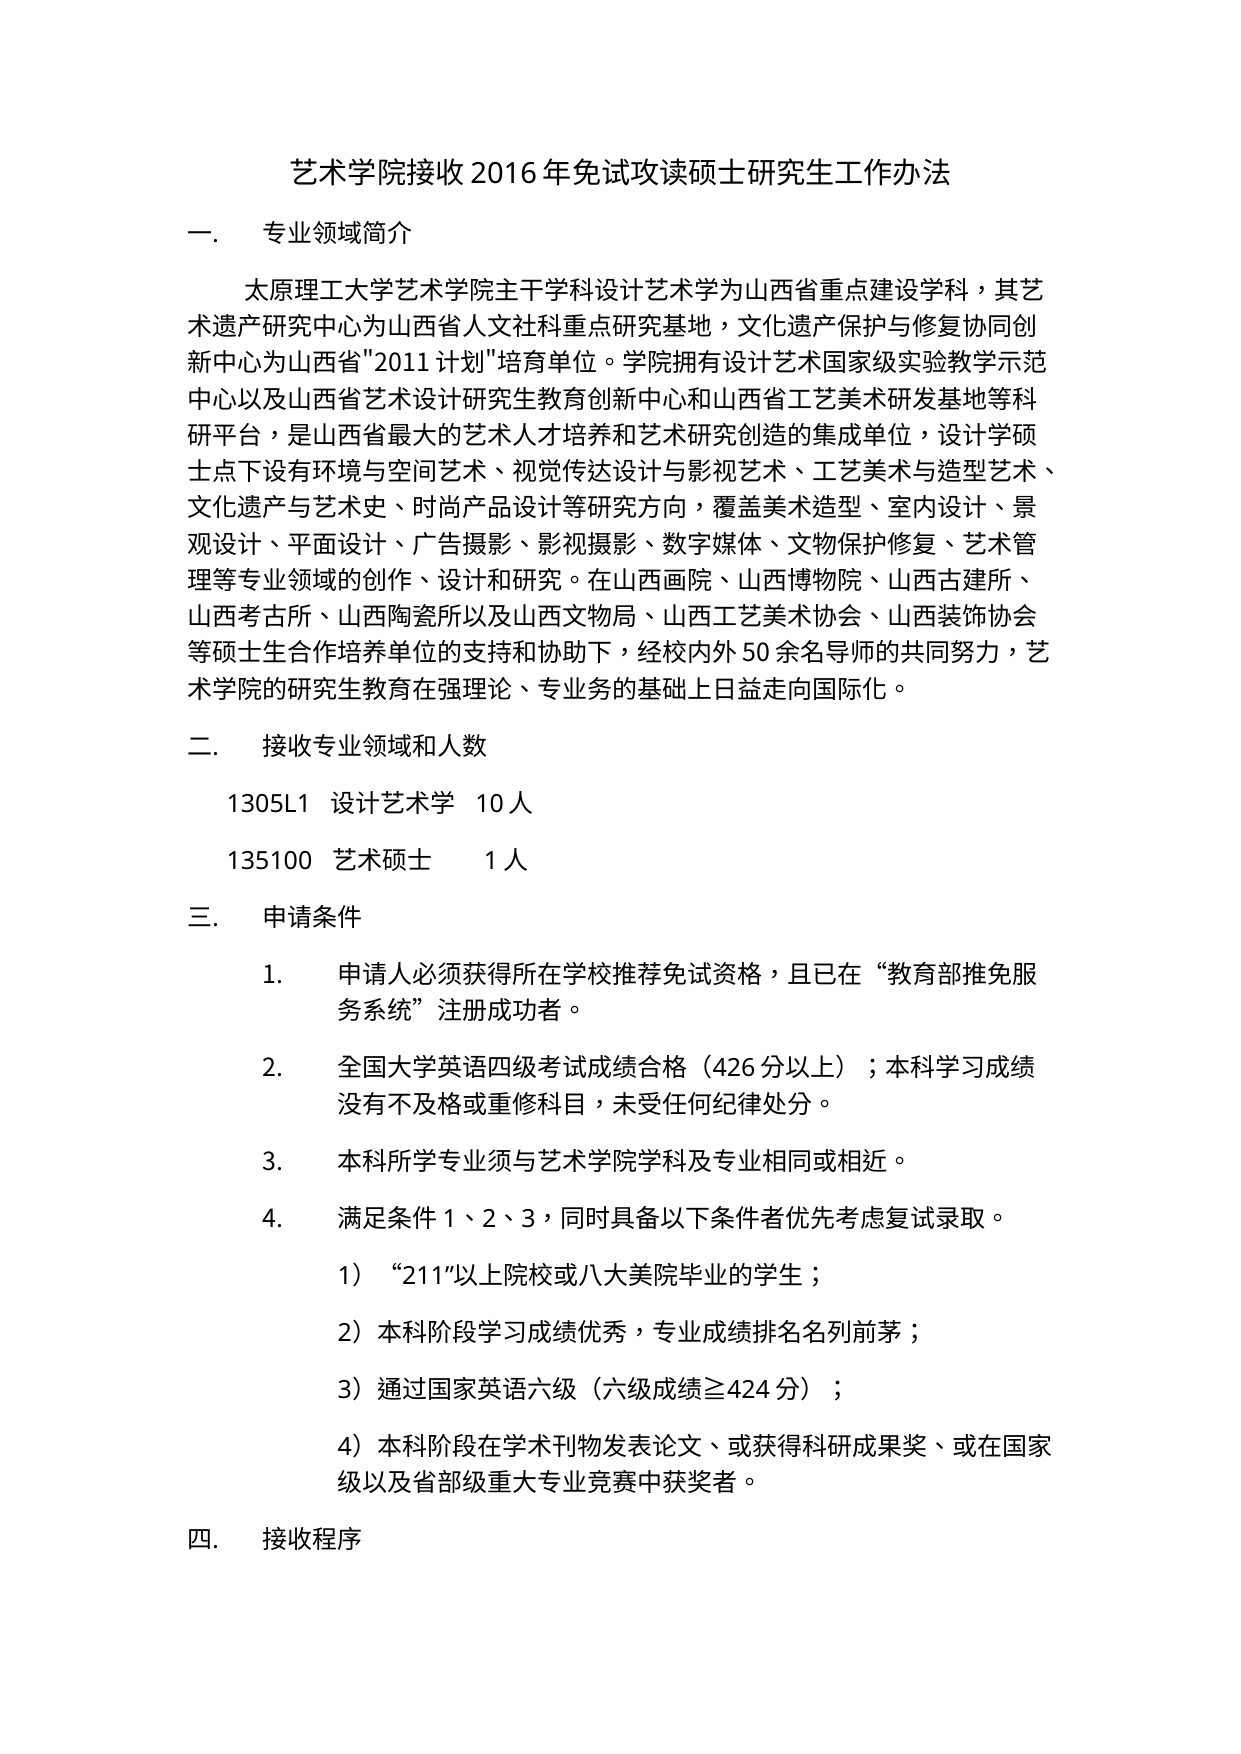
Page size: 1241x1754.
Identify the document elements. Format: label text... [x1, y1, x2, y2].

text 1305L1 设计艺术学 10人 [187, 783, 1053, 819]
list 全国大学英语四级考试成绩合格（426分以上）；本科学习成绩没有不及格或重修科目，未受任何纪律处分。 [262, 1048, 1053, 1120]
list 专业领域简介 [187, 213, 1053, 249]
list 满足条件1、2、3，同时具备以下条件者优先考虑复试录取。 [262, 1198, 1053, 1234]
list 接收专业领域和人数 [187, 726, 1053, 762]
list 本科所学专业须与艺术学院学科及专业相同或相近。 [262, 1141, 1053, 1177]
text 太原理工大学艺术学院主干学科设计艺术学为山西省重点建设学科，其艺 术遗产研究中心为山西省人文社科重点研究基地，文化遗产保护与修复协同创新中心为山西省"2011计划"培育单位。学院拥有设计艺术国家级实验教学示范中心以及山西省艺术设计研究生教育创新中心和山西省工艺美术研发基地等科研平台，是山西省最大的艺术人才培养和艺术研究创造的集成单位，设计学硕士点下设有环境与空间艺术、视觉传达设计与影视艺术、工艺美术与造型艺术、文化遗产与艺术史、时尚产品设计等研究方向，覆盖美术造型、室内设计、景观设计、平面设计、广告摄影、影视摄影、数字媒体、文物保护修复、艺术管理等专业领域的创作、设计和研究。在山西画院、山西博物院、山西古建所、山西考古所、山西陶瓷所以及山西文物局、山西工艺美术协会、山西装饰协会等硕士生合作培养单位的支持和协助下，经校内外50余名导师的共同努力，艺术学院的研究生教育在强理论、专业务的基础上日益走向国际化。 [187, 270, 1053, 705]
list 申请人必须获得所在学校推荐免试资格，且已在“教育部推免服务系统”注册成功者。 [262, 954, 1053, 1027]
text 135100 艺术硕士 1人 [187, 840, 1053, 877]
list 接收程序 [187, 1520, 1053, 1556]
list 4）本科阶段在学术刊物发表论文、或获得科研成果奖、或在国家级以及省部级重大专业竞赛中获奖者。 [337, 1427, 1053, 1499]
list 2）本科阶段学习成绩优秀，专业成绩排名名列前茅； [337, 1312, 1053, 1349]
list 3）通过国家英语六级（六级成绩≧424分）； [337, 1369, 1053, 1406]
list 申请条件 [187, 897, 1053, 934]
text 艺术学院接收2016年免试攻读硕士研究生工作办法 [187, 150, 1053, 192]
list 1）“211”以上院校或八大美院毕业的学生； [337, 1255, 1053, 1292]
